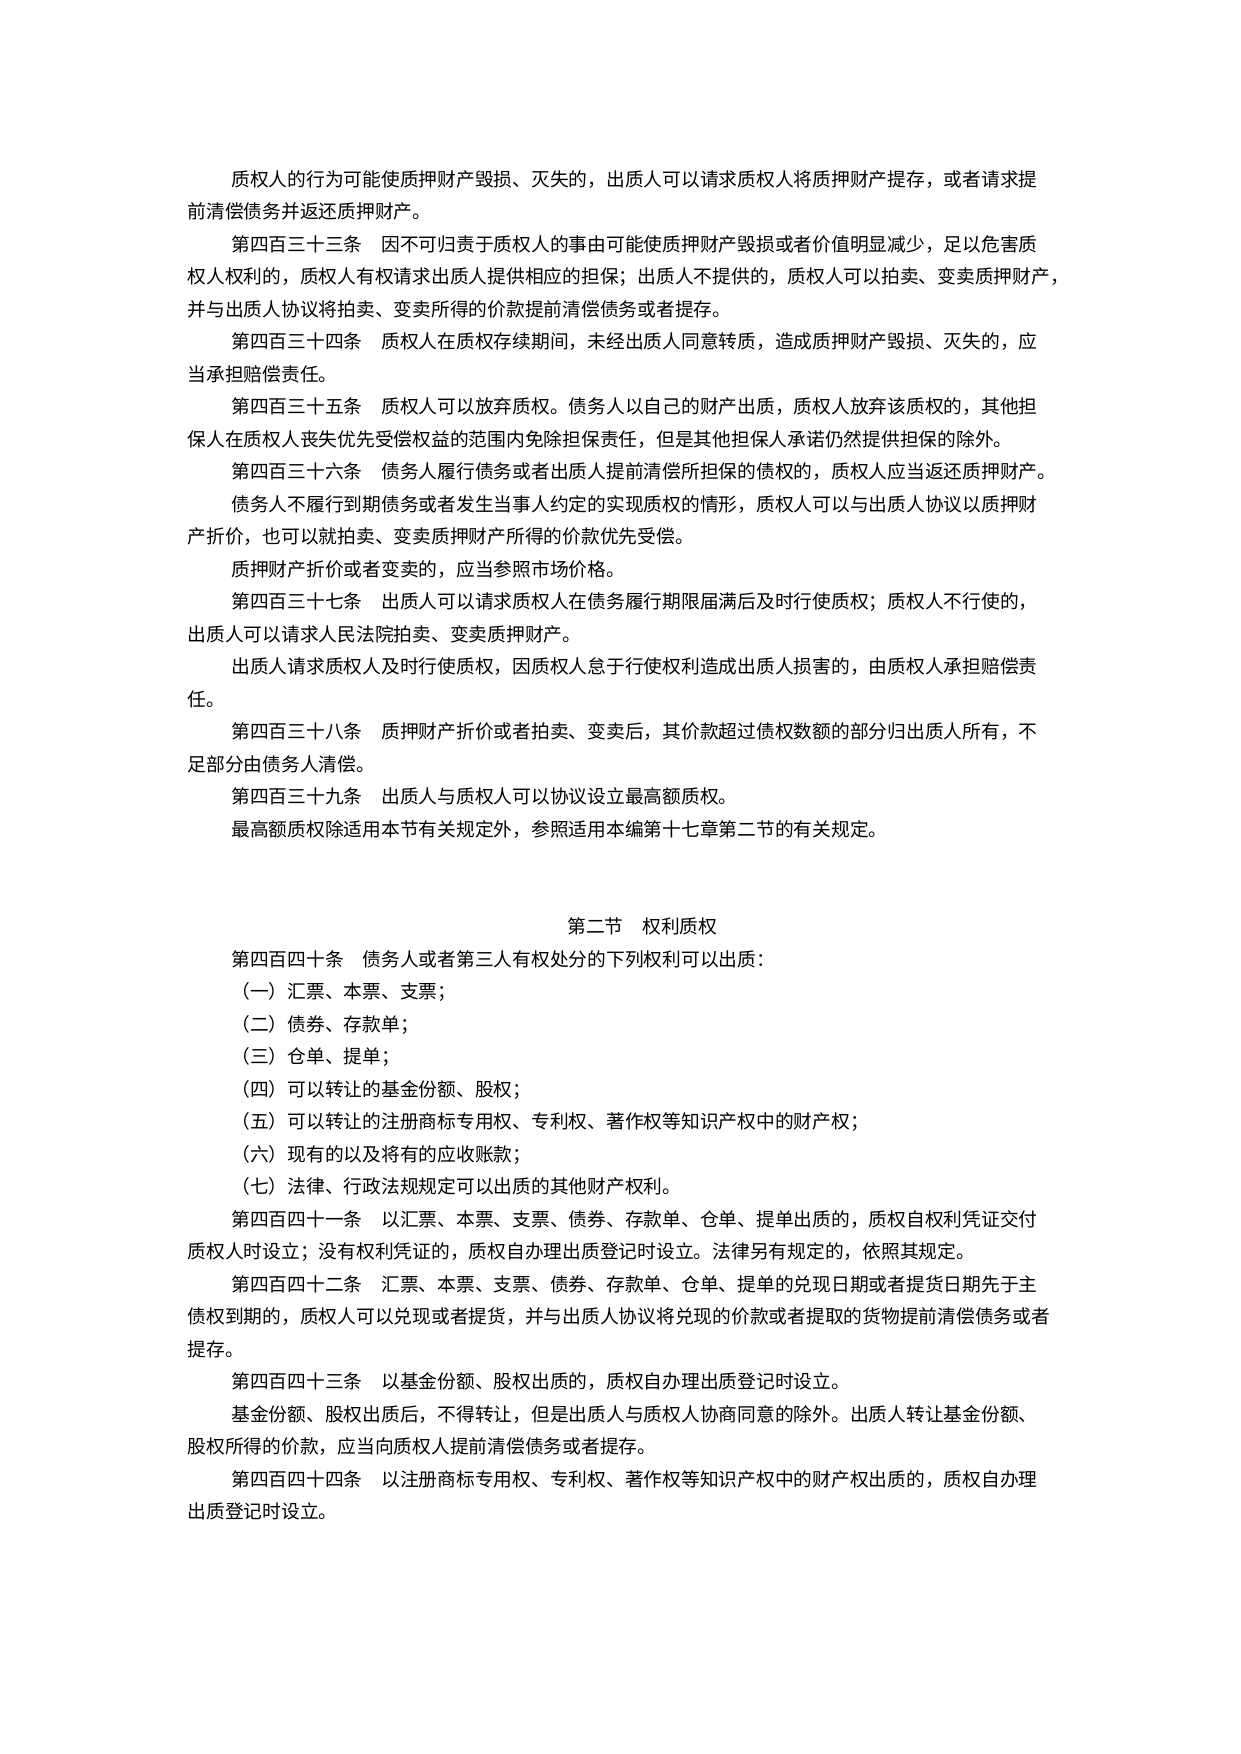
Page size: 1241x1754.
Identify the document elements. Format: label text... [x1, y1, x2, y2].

text 质权人的行为可能使质押财产毁损、灭失的，出质人可以请求质权人将质押财产提存，或者请求提前清偿债务并返还质押财产。 [187, 162, 1053, 227]
text （三）仓单、提单； [187, 1039, 1053, 1072]
text （五）可以转让的注册商标专用权、专利权、著作权等知识产权中的财产权； [187, 1104, 1053, 1137]
text 出质人请求质权人及时行使质权，因质权人怠于行使权利造成出质人损害的，由质权人承担赔偿责任。 [187, 649, 1053, 714]
text 第四百四十四条 以注册商标专用权、专利权、著作权等知识产权中的财产权出质的，质权自办理出质登记时设立。 [187, 1462, 1053, 1527]
text 第四百三十四条 质权人在质权存续期间，未经出质人同意转质，造成质押财产毁损、灭失的，应当承担赔偿责任。 [187, 324, 1053, 389]
text 质押财产折价或者变卖的，应当参照市场价格。 [187, 552, 1053, 584]
text 债务人不履行到期债务或者发生当事人约定的实现质权的情形，质权人可以与出质人协议以质押财产折价，也可以就拍卖、变卖质押财产所得的价款优先受偿。 [187, 487, 1053, 552]
text 第四百三十八条 质押财产折价或者拍卖、变卖后，其价款超过债权数额的部分归出质人所有，不足部分由债务人清偿。 [187, 714, 1053, 779]
text 第四百四十三条 以基金份额、股权出质的，质权自办理出质登记时设立。 [187, 1364, 1053, 1397]
text 基金份额、股权出质后，不得转让，但是出质人与质权人协商同意的除外。出质人转让基金份额、股权所得的价款，应当向质权人提前清偿债务或者提存。 [187, 1397, 1053, 1462]
text 第四百四十二条 汇票、本票、支票、债券、存款单、仓单、提单的兑现日期或者提货日期先于主债权到期的，质权人可以兑现或者提货，并与出质人协议将兑现的价款或者提取的货物提前清偿债务或者提存。 [187, 1267, 1053, 1364]
text （二）债券、存款单； [187, 1007, 1053, 1039]
text 第四百三十五条 质权人可以放弃质权。债务人以自己的财产出质，质权人放弃该质权的，其他担保人在质权人丧失优先受偿权益的范围内免除担保责任，但是其他担保人承诺仍然提供担保的除外。 [187, 389, 1053, 454]
text 第四百四十条 债务人或者第三人有权处分的下列权利可以出质： [187, 942, 1053, 974]
text （四）可以转让的基金份额、股权； [187, 1072, 1053, 1104]
text 第四百三十七条 出质人可以请求质权人在债务履行期限届满后及时行使质权；质权人不行使的，出质人可以请求人民法院拍卖、变卖质押财产。 [187, 584, 1053, 649]
text 第四百三十三条 因不可归责于质权人的事由可能使质押财产毁损或者价值明显减少，足以危害质权人权利的，质权人有权请求出质人提供相应的担保；出质人不提供的，质权人可以拍卖、变卖质押财产，并与出质人协议将拍卖、变卖所得的价款提前清偿债务或者提存。 [187, 227, 1053, 324]
text 第四百四十一条 以汇票、本票、支票、债券、存款单、仓单、提单出质的，质权自权利凭证交付质权人时设立；没有权利凭证的，质权自办理出质登记时设立。法律另有规定的，依照其规定。 [187, 1202, 1053, 1267]
text 最高额质权除适用本节有关规定外，参照适用本编第十七章第二节的有关规定。 [187, 812, 1053, 844]
text 第二节 权利质权 [187, 909, 1053, 942]
text 第四百三十九条 出质人与质权人可以协议设立最高额质权。 [187, 779, 1053, 812]
text （七）法律、行政法规规定可以出质的其他财产权利。 [187, 1169, 1053, 1202]
text （六）现有的以及将有的应收账款； [187, 1137, 1053, 1169]
text （一）汇票、本票、支票； [187, 974, 1053, 1007]
text 第四百三十六条 债务人履行债务或者出质人提前清偿所担保的债权的，质权人应当返还质押财产。 [187, 454, 1053, 487]
